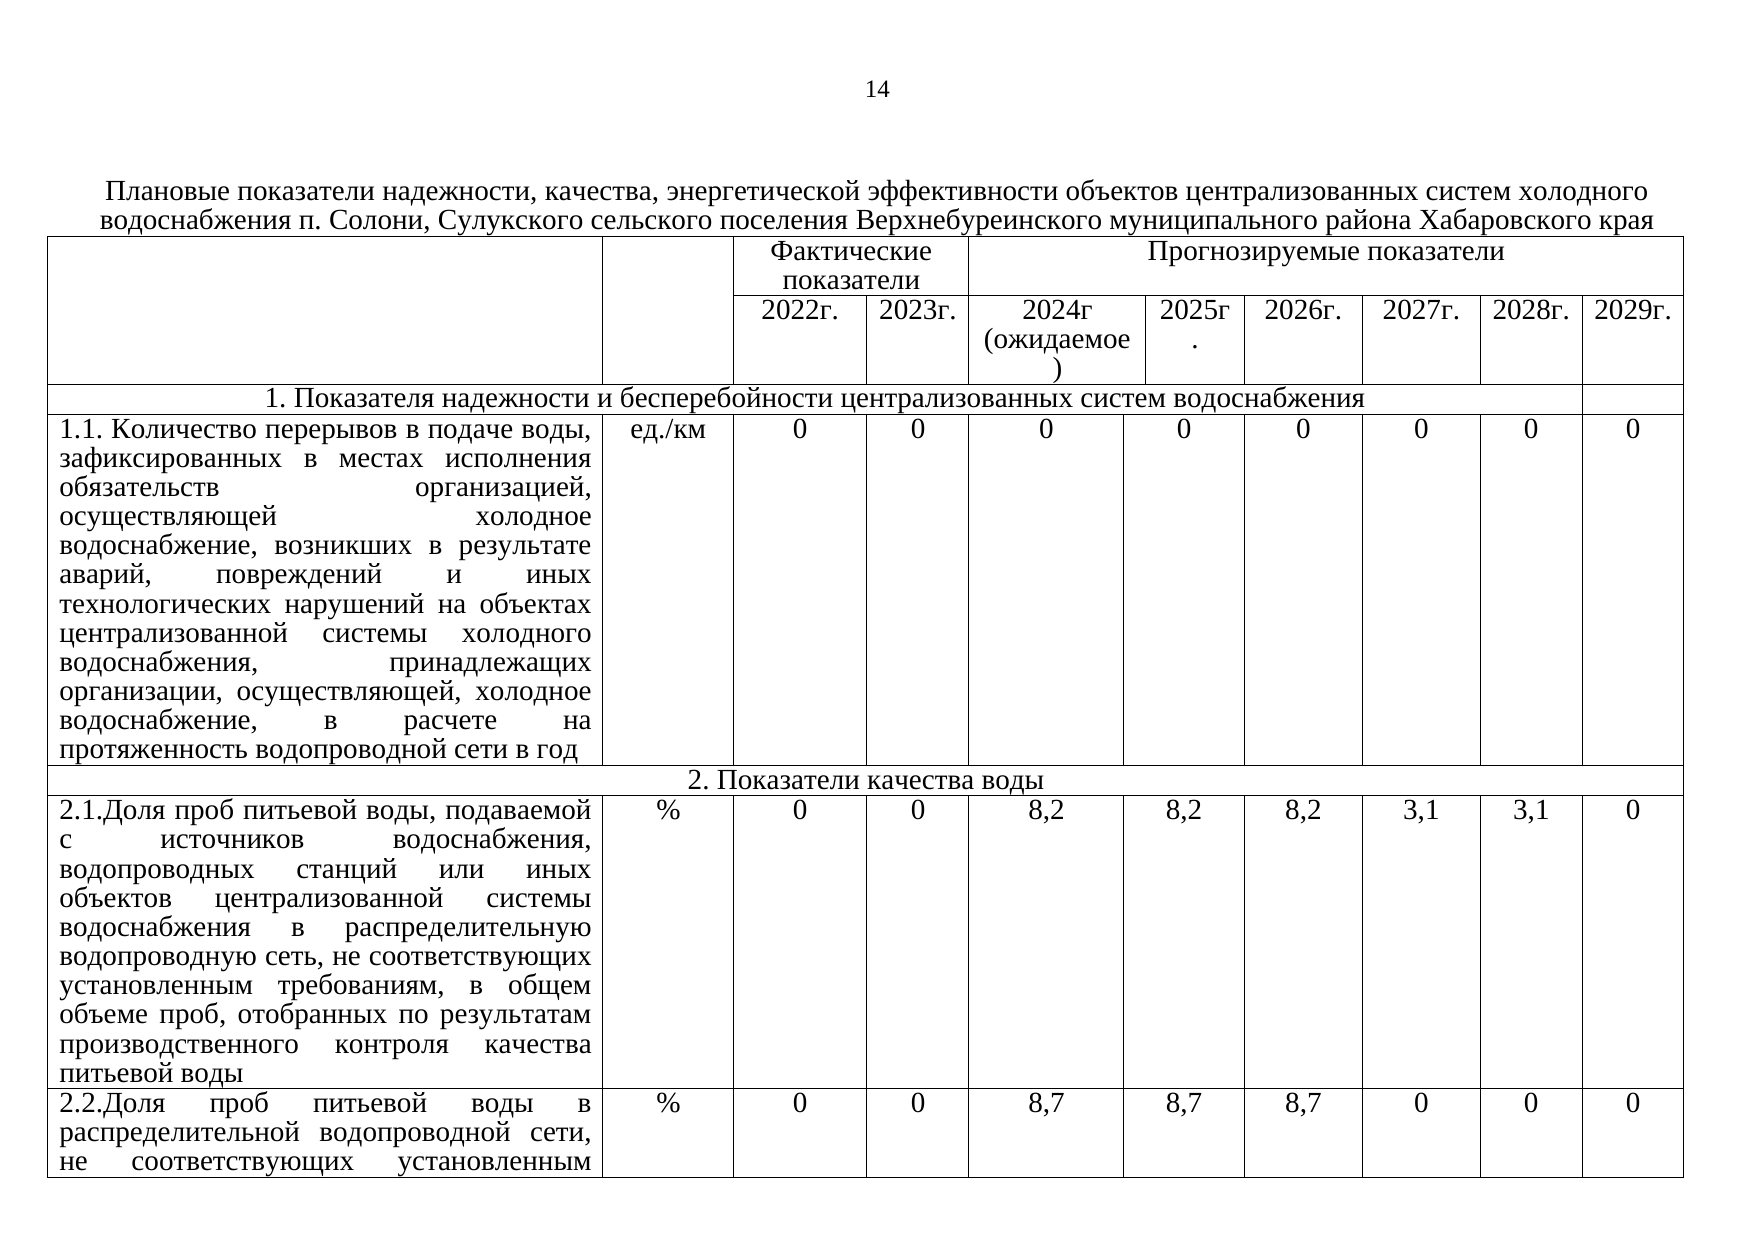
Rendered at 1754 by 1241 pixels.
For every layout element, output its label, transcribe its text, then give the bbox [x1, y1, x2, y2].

table_cell 0 [1583, 1089, 1683, 1177]
table_cell 3,1 [1363, 796, 1480, 1088]
table_cell 1. Показателя надежности и бесперебойности централизованных систем водоснабжения [48, 385, 1582, 414]
table_cell 2027г. [1363, 296, 1480, 383]
table_cell 0 [1481, 415, 1582, 765]
table_cell 0 [1583, 796, 1683, 1088]
table_cell 0 [734, 796, 866, 1088]
table_cell ед./км [603, 415, 733, 765]
table_cell 1.1. Количество перерывов в подаче воды, зафиксированных в местах исполнения обязательств организацией, осуществляющей холодное водоснабжение, возникших в результате аварий, повреждений и иных технологических нарушений на объектах централизованной системы холодного водоснабжения, принадлежащих организации, осуществляющей, холодное водоснабжение, в расчете на протяженность водопроводной сети в год [48, 415, 602, 765]
table_cell 2029г. [1583, 296, 1683, 383]
table_cell 0 [867, 415, 968, 765]
table_cell 8,7 [1124, 1089, 1244, 1177]
table_cell 8,7 [1245, 1089, 1362, 1177]
table_cell 2025г. [1146, 296, 1244, 383]
table_cell [1583, 385, 1683, 414]
table_cell 0 [969, 415, 1123, 765]
table_cell 0 [867, 1089, 968, 1177]
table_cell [48, 1089, 602, 1177]
table_cell 2.1.Доля проб питьевой воды, подаваемой с источников водоснабжения, водопроводных станций или иных объектов централизованной системы водоснабжения в распределительную водопроводную сеть, не соответствующих установленным требованиям, в общем объеме проб, отобранных по результатам производственного контроля качества питьевой воды [48, 796, 602, 1088]
table_cell 0 [1481, 1089, 1582, 1177]
table_cell 2. Показатели качества воды [48, 766, 1683, 795]
table_header Прогнозируемые показатели [969, 237, 1683, 295]
table_header [603, 237, 733, 383]
table_cell 0 [1124, 415, 1244, 765]
table_cell 8,7 [969, 1089, 1123, 1177]
table_cell 8,2 [1124, 796, 1244, 1088]
table_cell % [603, 796, 733, 1088]
table_cell 2023г. [867, 296, 968, 383]
table_cell 2022г. [734, 296, 866, 383]
table_header Фактические показатели [734, 237, 968, 295]
table_cell 0 [1363, 415, 1480, 765]
table_cell 2028г. [1481, 296, 1582, 383]
table_cell 8,2 [1245, 796, 1362, 1088]
table_header [48, 237, 602, 383]
text Плановые показатели надежности, качества, энергетической эффективности объектов централизованных систем холодного водоснабжения п. Солони, Сулукского сельского поселения Верхнебуреинского муниципального района Хабаровского края [59, 177, 1695, 236]
table_cell 3,1 [1481, 796, 1582, 1088]
table_cell 0 [1363, 1089, 1480, 1177]
table_cell 0 [734, 415, 866, 765]
table_cell 8,2 [969, 796, 1123, 1088]
table_cell 0 [1245, 415, 1362, 765]
table_cell 2024г (ожидаемое) [969, 296, 1145, 383]
table_cell 0 [734, 1089, 866, 1177]
table_cell 2026г. [1245, 296, 1362, 383]
table_cell 0 [867, 796, 968, 1088]
table_cell 0 [1583, 415, 1683, 765]
table_cell % [603, 1089, 733, 1177]
